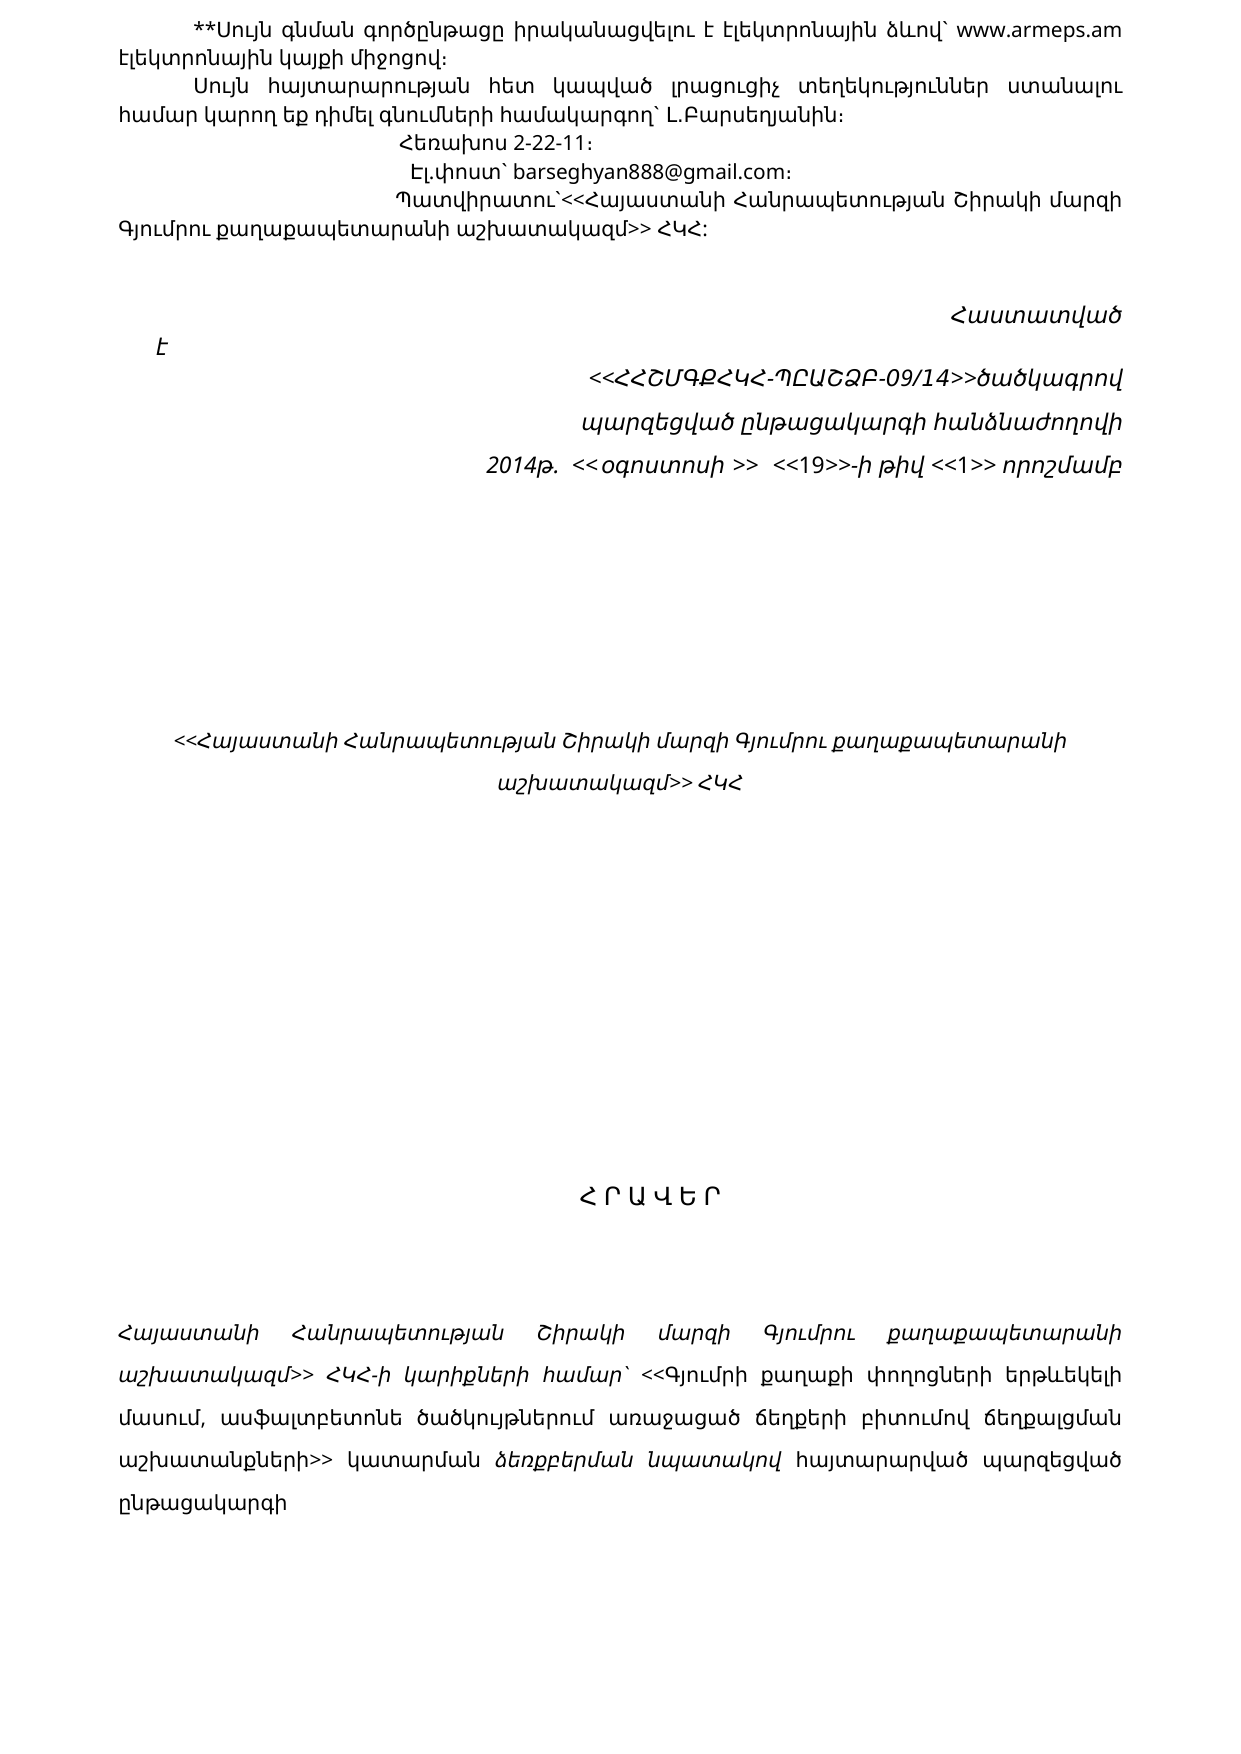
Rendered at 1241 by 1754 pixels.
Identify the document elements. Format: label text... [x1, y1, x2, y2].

text Էլ.փոստ` barseghyan888@gmail.com։ [118, 157, 1122, 185]
text **Սույն գնման գործընթացը իրականացվելու է էլեկտրոնային ձևով` www.armeps.am էլեկտրոնային կայքի միջոցով։ [118, 15, 1122, 72]
text Հաստատված է [156, 299, 1122, 362]
text 2014թ. << օգոստոսի >> <<19>>-ի թիվ <<1>> որոշմամբ [118, 449, 1123, 480]
text Պատվիրատու`<<Հայաստանի Հանրապետության Շիրակի մարզի Գյումրու քաղաքապետարանի աշխատակազմ>> ՀԿՀ: [118, 185, 1122, 242]
text Հեռախոս 2-22-11։ [118, 128, 1122, 157]
text Սույն հայտարարության հետ կապված լրացուցիչ տեղեկություններ ստանալու համար կարող եք դիմել գնումների համակարգող` Լ.Բարսեղյանին։ [118, 72, 1122, 128]
text պարզեցված ընթացակարգի հանձնաժողովի [118, 405, 1123, 437]
text Հայաստանի Հանրապետության Շիրակի մարզի Գյումրու քաղաքապետարանի աշխատակազմ>> ՀԿՀ-ի կարիքների համար` <<Գյումրի քաղաքի փողոցների երթևեկելի մասում, ասֆալտբետոնե ծածկույթներում առաջացած ճեղքերի բիտումով ճեղքալցման աշխատանքների>> կատարման ձեռքբերման նպատակով հայտարարված պարզեցված ընթացակարգի [118, 1318, 1122, 1517]
text <<Հայաստանի Հանրապետության Շիրակի մարզի Գյումրու քաղաքապետարանի աշխատակազմ>> ՀԿՀ [118, 726, 1122, 797]
text Հ Ր Ա Վ Ե Ր [118, 1178, 1123, 1212]
text <<ՀՀՇՄԳՔՀԿՀ-ՊԸԱՇՁԲ-09/14>>ծածկագրով [118, 362, 1123, 393]
